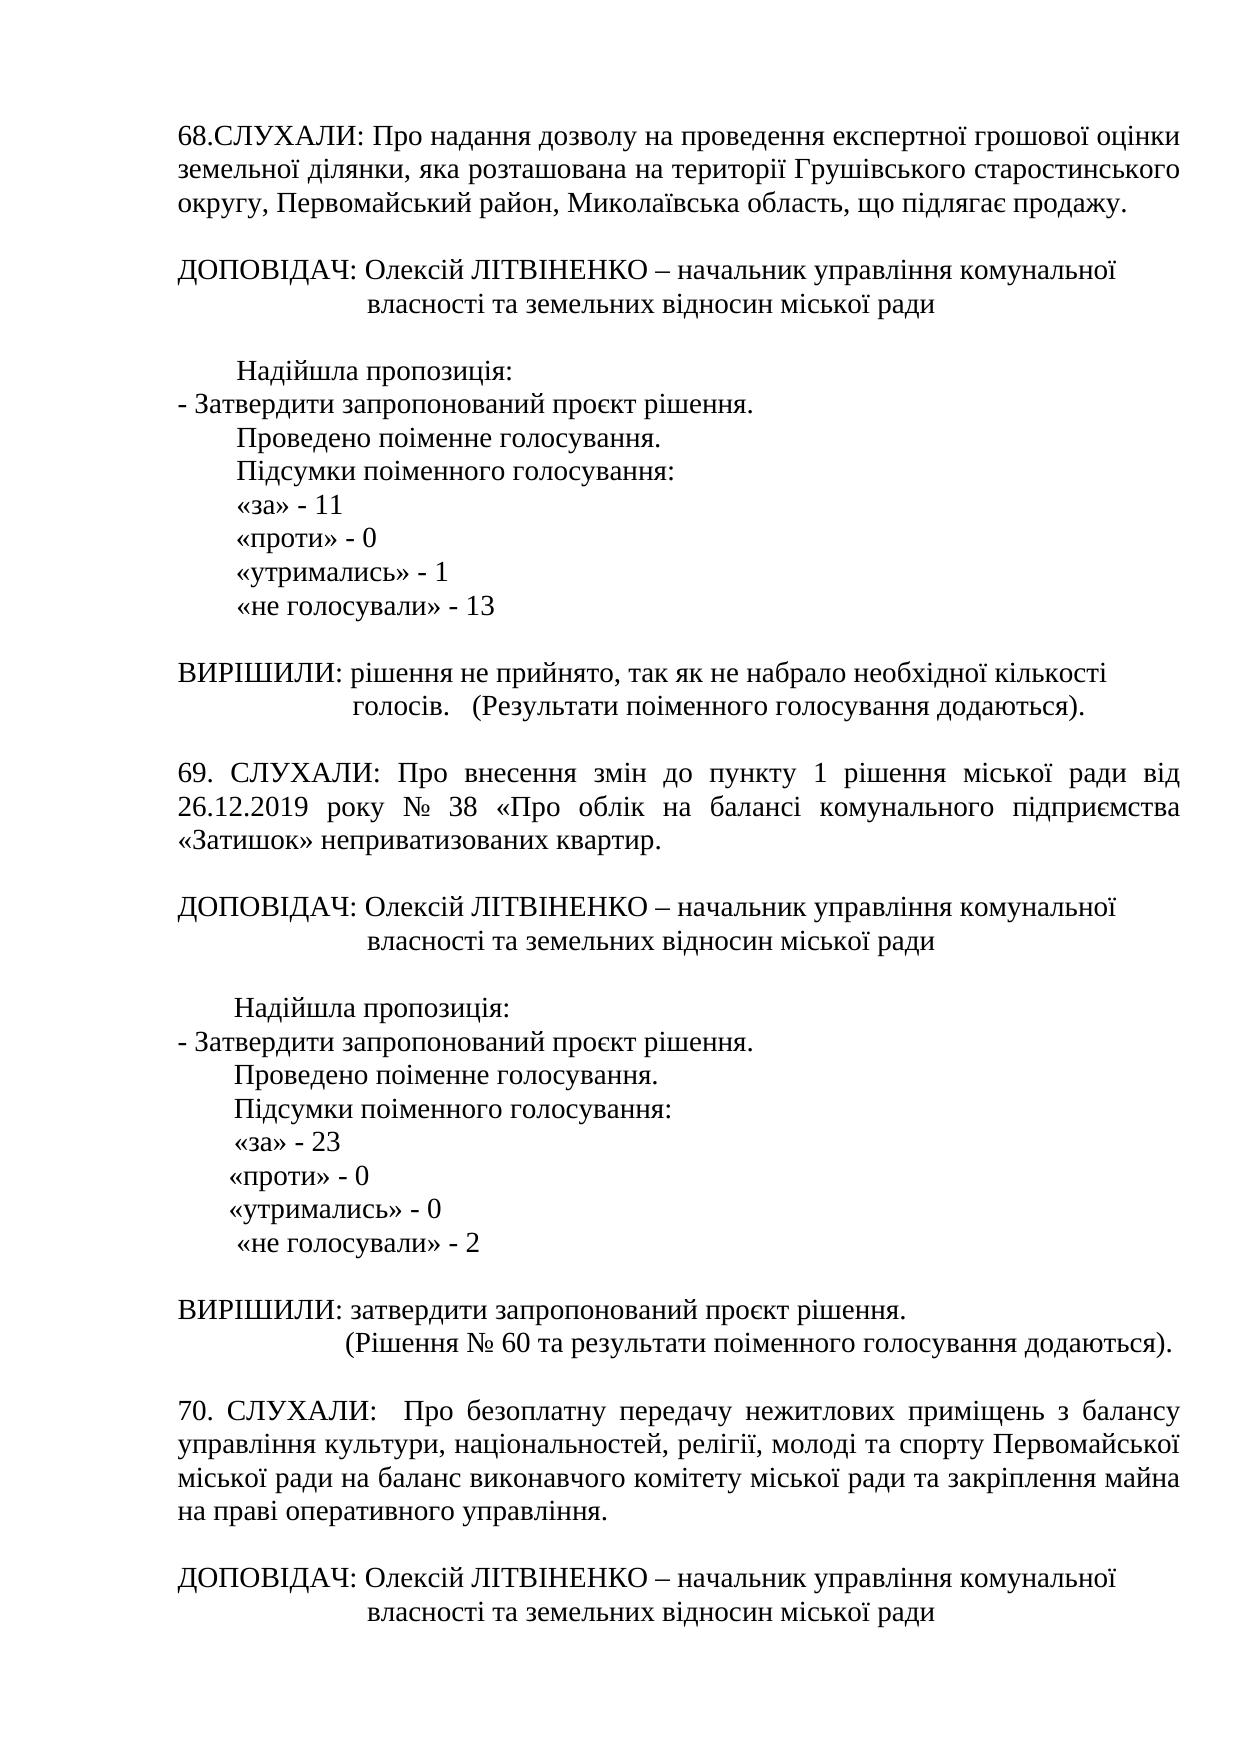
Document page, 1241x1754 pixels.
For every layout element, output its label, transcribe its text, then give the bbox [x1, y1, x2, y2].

text Проведено поіменне голосування. [177, 420, 1181, 453]
text Надійшла пропозиція: [177, 353, 1181, 386]
text ДОПОВІДАЧ: Олексій ЛІТВІНЕНКО – начальник управління комунальної [177, 1560, 1181, 1594]
text «не голосували» - 2 [177, 1225, 1181, 1258]
text власності та земельних відносин міської ради [177, 923, 1181, 957]
text голосів. (Результати поіменного голосування додаються). [177, 688, 1181, 722]
text Підсумки поіменного голосування: [177, 1091, 1181, 1124]
text «утримались» - 0 [177, 1191, 1181, 1225]
text 68.СЛУХАЛИ: Про надання дозволу на проведення експертної грошової оцінки земельної ділянки, яка розташована на території Грушівського старостинського округу, Первомайський район, Миколаївська область, що підлягає продажу. [177, 118, 1181, 219]
text власності та земельних відносин міської ради [177, 286, 1181, 319]
text Проведено поіменне голосування. [177, 1057, 1181, 1091]
text Підсумки поіменного голосування: [177, 453, 1181, 487]
text 69. СЛУХАЛИ: Про внесення змін до пункту 1 рішення міської ради від 26.12.2019 року № 38 «Про облік на балансі комунального підприємства «Затишок» неприватизованих квартир. [177, 755, 1181, 856]
text - Затвердити запропонований проєкт рішення. [177, 386, 1181, 420]
text ДОПОВІДАЧ: Олексій ЛІТВІНЕНКО – начальник управління комунальної [177, 252, 1181, 286]
text (Рішення № 60 та результати поіменного голосування додаються). [177, 1326, 1181, 1359]
text 70. СЛУХАЛИ: Про безоплатну передачу нежитлових приміщень з балансу управління культури, національностей, релігії, молоді та спорту Первомайської міської ради на баланс виконавчого комітету міської ради та закріплення майна на праві оперативного управління. [177, 1393, 1181, 1527]
text ВИРІШИЛИ: затвердити запропонований проєкт рішення. [177, 1292, 1181, 1326]
text «за» - 11 [177, 487, 1181, 521]
text «проти» - 0 [177, 1158, 1181, 1191]
text власності та земельних відносин міської ради [177, 1594, 1181, 1627]
text «проти» - 0 [177, 521, 1181, 554]
text «за» - 23 [177, 1124, 1181, 1158]
text «утримались» - 1 [177, 554, 1181, 588]
text - Затвердити запропонований проєкт рішення. [177, 1024, 1181, 1057]
text Надійшла пропозиція: [177, 990, 1181, 1024]
text ВИРІШИЛИ: рішення не прийнято, так як не набрало необхідної кількості [177, 655, 1181, 688]
text «не голосували» - 13 [177, 588, 1181, 621]
text ДОПОВІДАЧ: Олексій ЛІТВІНЕНКО – начальник управління комунальної [177, 889, 1181, 923]
